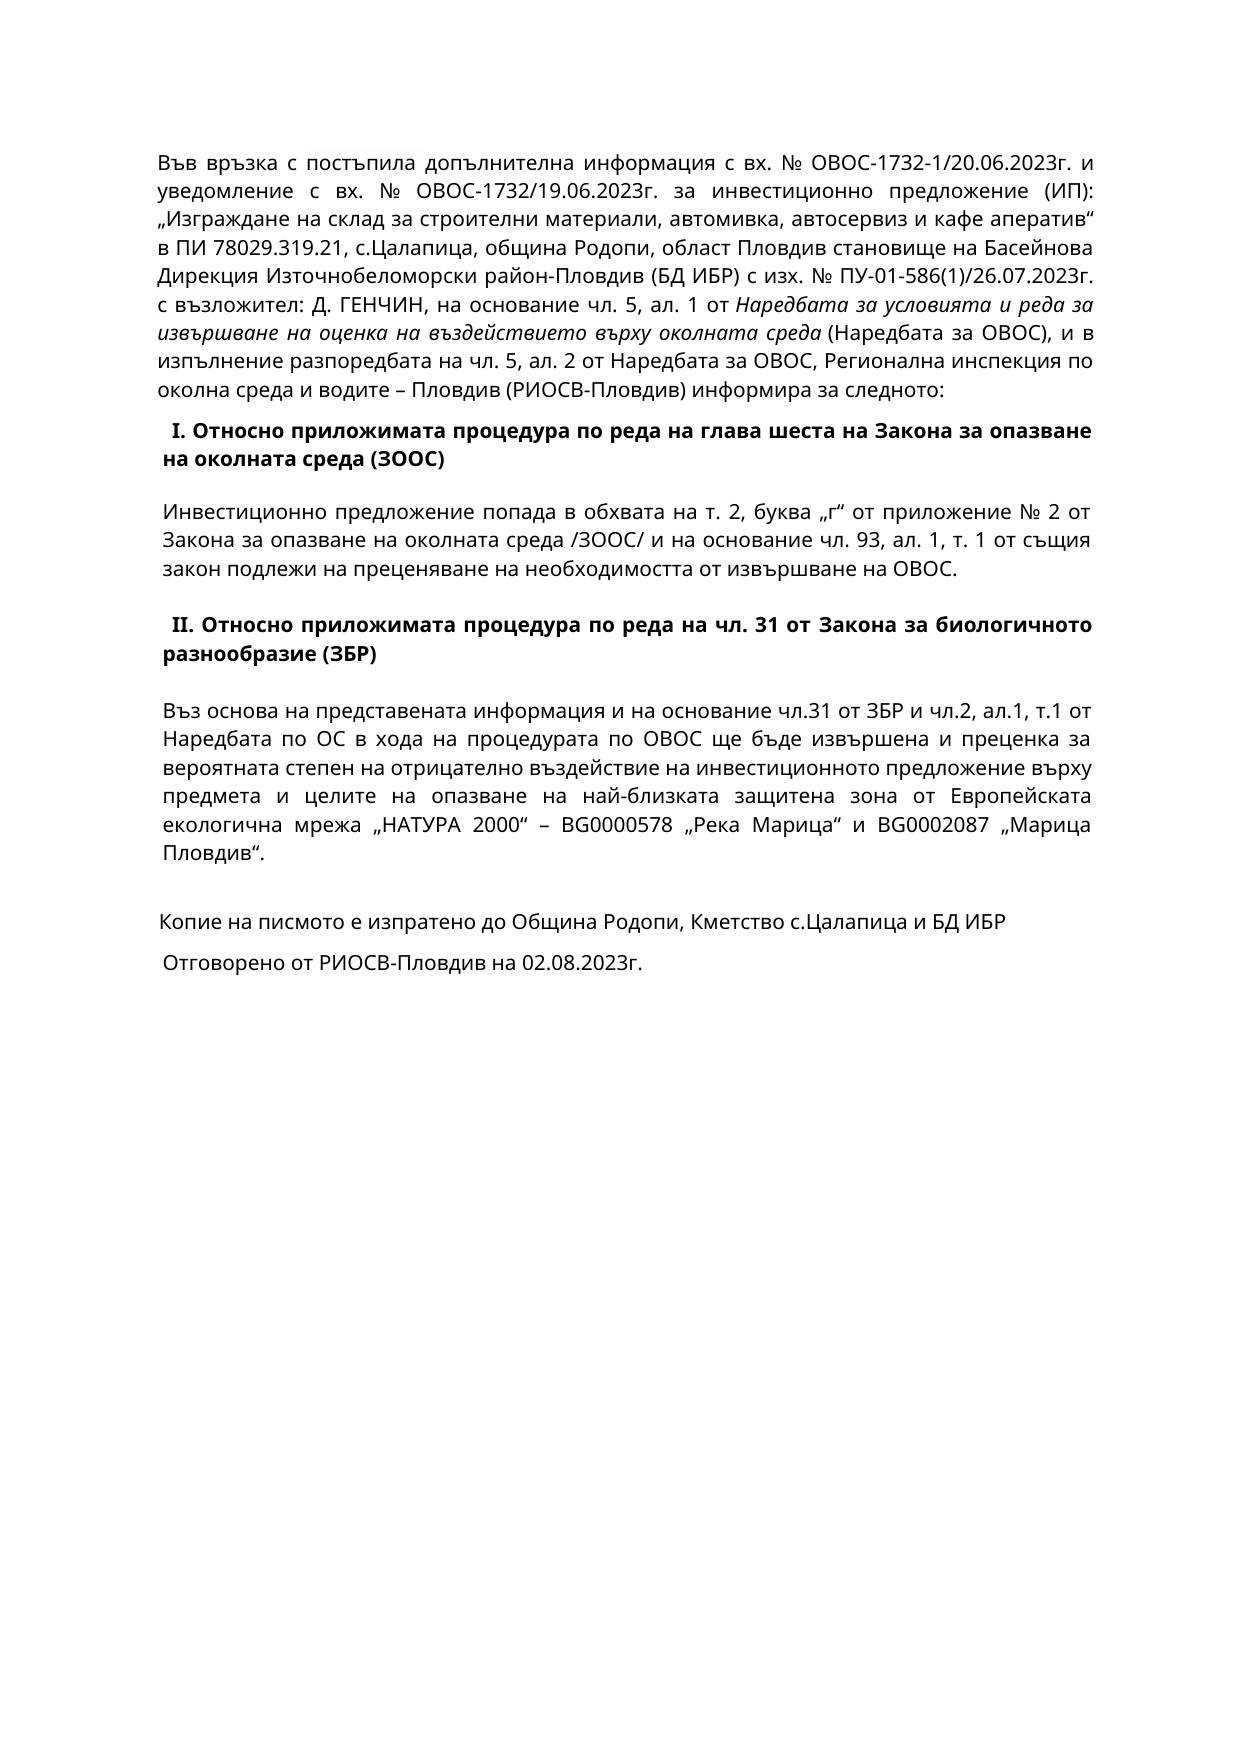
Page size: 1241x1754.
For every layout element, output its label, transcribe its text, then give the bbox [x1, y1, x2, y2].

text Във връзка с постъпила допълнителна информация с вх. № ОВОС-1732-1/20.06.2023г. и уведомление с вх. № ОВОС-1732/19.06.2023г. за инвестиционно предложение (ИП): „Изграждане на склад за строителни материали, автомивка, автосервиз и кафе аператив“ в ПИ 78029.319.21, с.Цалапица, община Родопи, област Пловдив становище на Басейнова Дирекция Източнобеломорски район-Пловдив (БД ИБР) с изх. № ПУ-01-586(1)/26.07.2023г. с възложител: Д. ГЕНЧИН, на основание чл. 5, ал. 1 от Наредбата за условията и реда за извършване на оценка на въздействието върху околната среда (Наредбата за ОВОС), и в изпълнение разпоредбата на чл. 5, ал. 2 от Наредбата за ОВОС, Регионална инспекция по околна среда и водите – Пловдив (РИОСВ-Пловдив) информира за следното: [157, 148, 1094, 403]
text ІІ. Относно приложимата процедура по реда на чл. 31 от Закона за биологичното разнообразие (ЗБР) [162, 611, 1093, 667]
text Отговорено от РИОСВ-Пловдив на 02.08.2023г. [148, 948, 1113, 977]
text Инвестиционно предложение попада в обхвата на т. 2, буква „г“ от приложение № 2 от Закона за опазване на околната среда /ЗООС/ и на основание чл. 93, ал. 1, т. 1 от същия закон подлежи на преценяване на необходимостта от извършване на ОВОС. [162, 497, 1093, 582]
text І. Относно приложимата процедура по реда на глава шеста на Закона за опазване на околната среда (ЗООС) [162, 416, 1093, 473]
text Въз основа на представената информация и на основание чл.31 от ЗБР и чл.2, ал.1, т.1 от Наредбата по ОС в хода на процедурата по ОВОС ще бъде извършена и преценка за вероятната степен на отрицателно въздействие на инвестиционното предложение върху предмета и целите на опазване на най-близката защитена зона от Европейската екологична мрежа „НАТУРА 2000“ – BG0000578 „Река Марица“ и BG0002087 „Марица Пловдив“. [162, 696, 1093, 867]
text Копие на писмото е изпратено до Община Родопи, Кметство с.Цалапица и БД ИБР [148, 907, 1093, 936]
